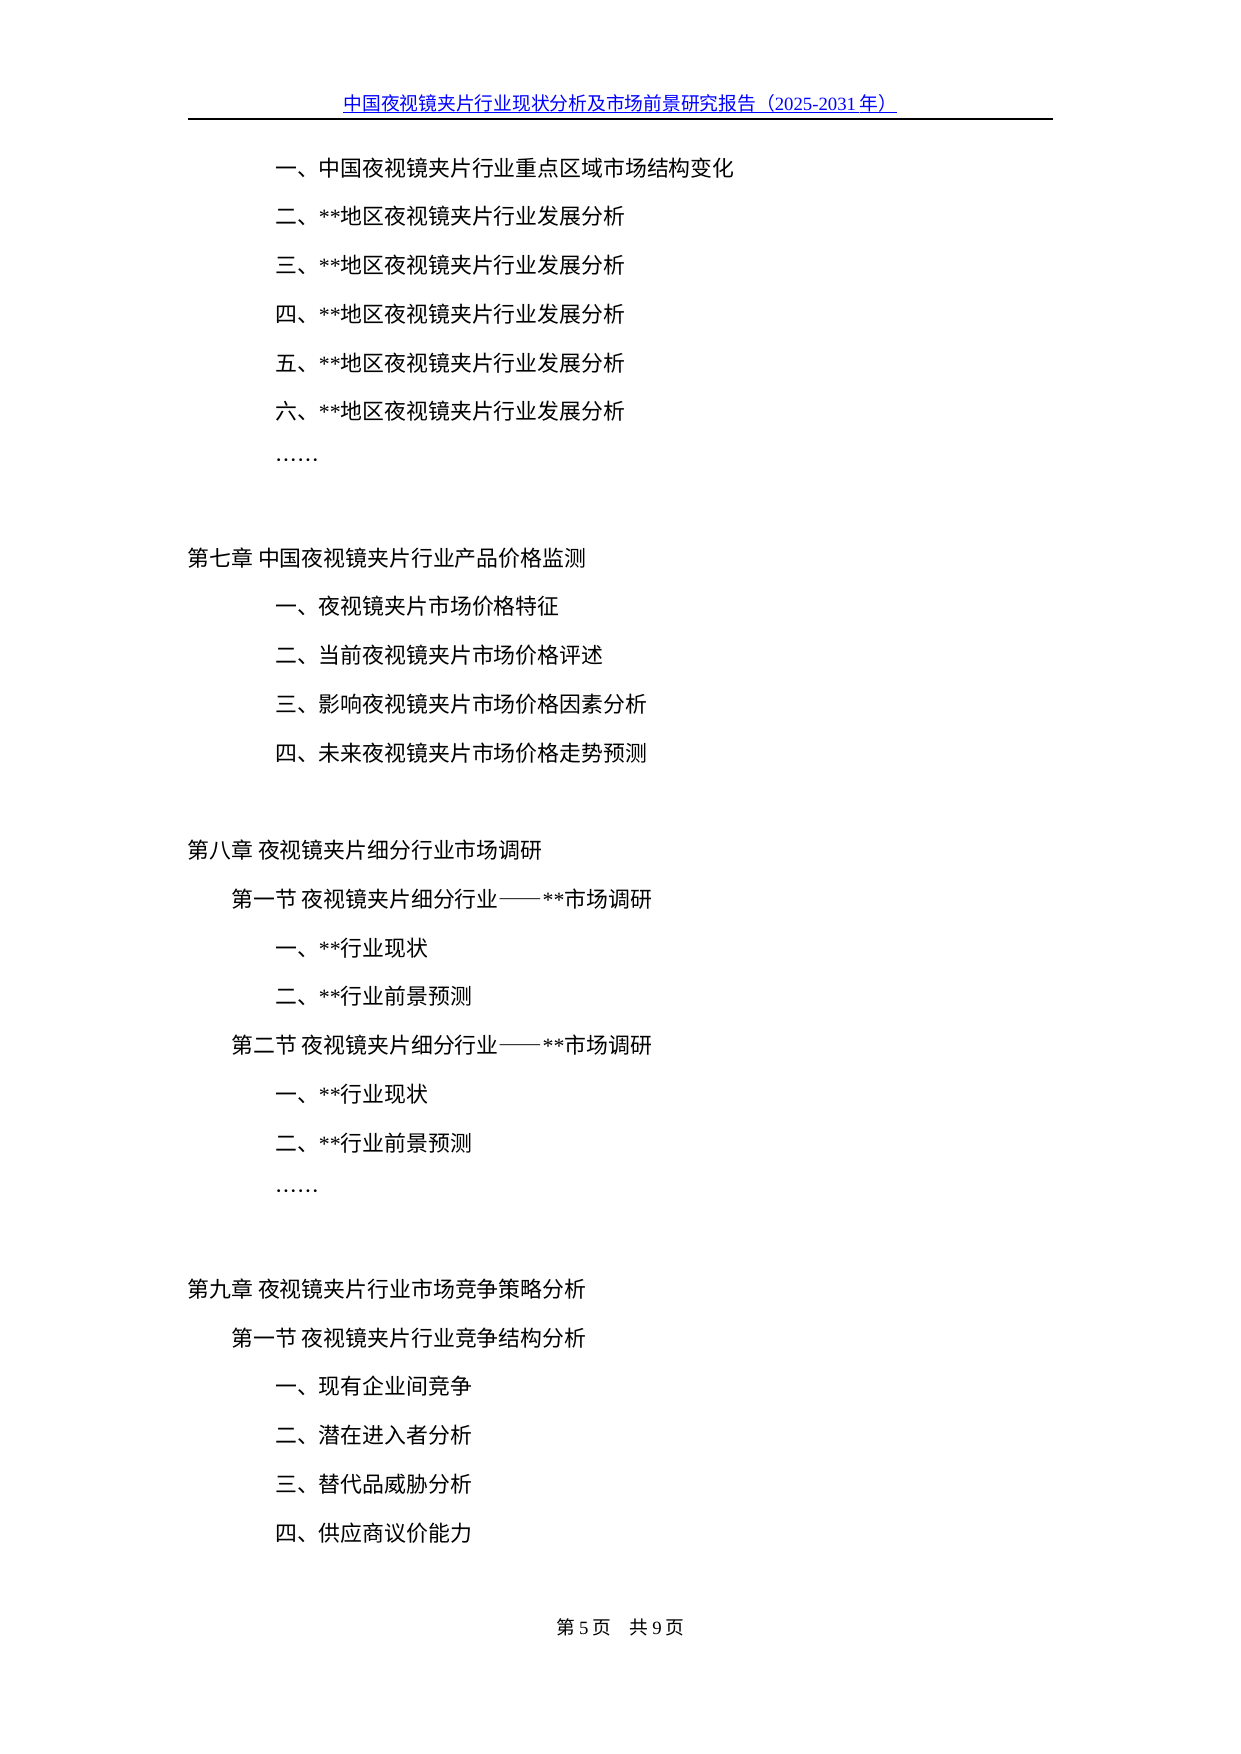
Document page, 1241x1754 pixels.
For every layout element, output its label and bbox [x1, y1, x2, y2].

text [187, 150, 1053, 1548]
